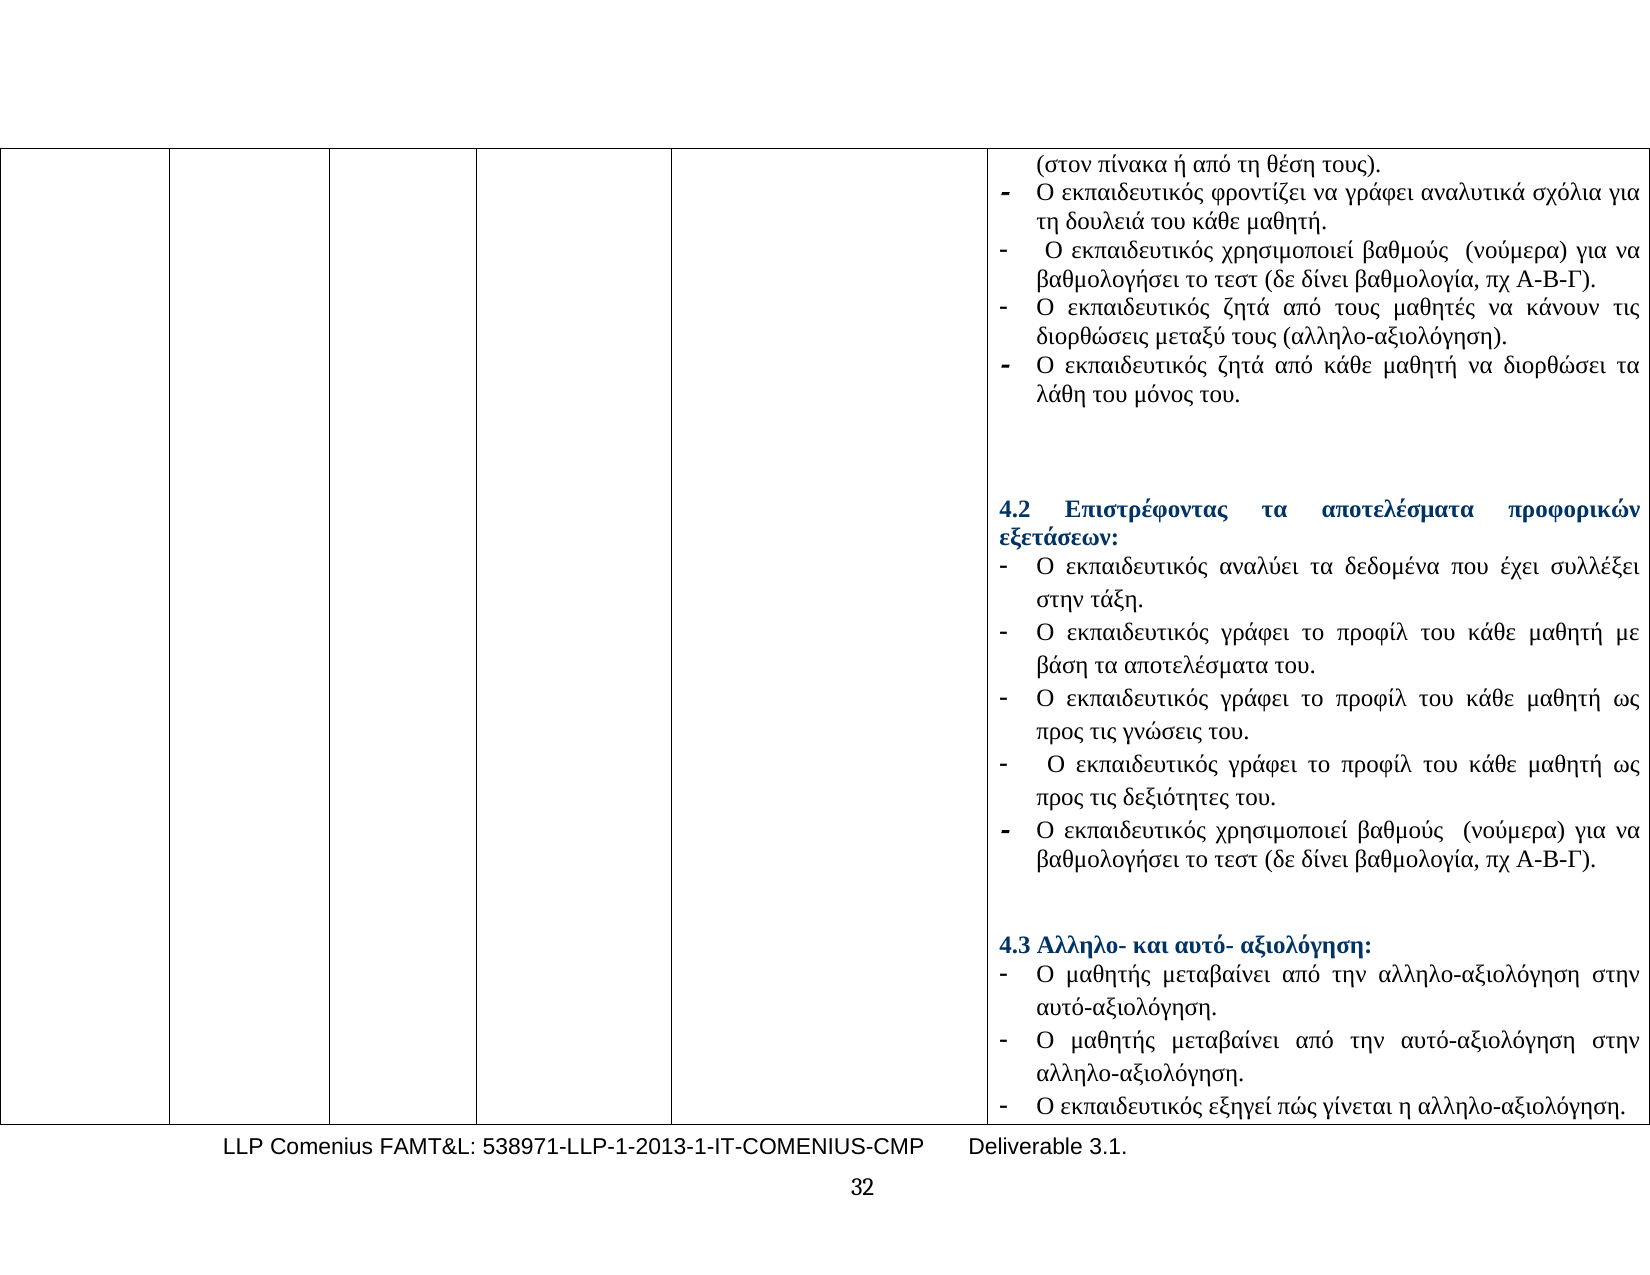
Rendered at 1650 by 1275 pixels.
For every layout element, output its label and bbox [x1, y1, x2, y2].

table_cell [988, 149, 1649, 1123]
table_cell [672, 149, 987, 1123]
table_cell [330, 149, 476, 1123]
table_cell [477, 149, 671, 1123]
table_cell [1, 149, 169, 1123]
table_cell [170, 149, 329, 1123]
